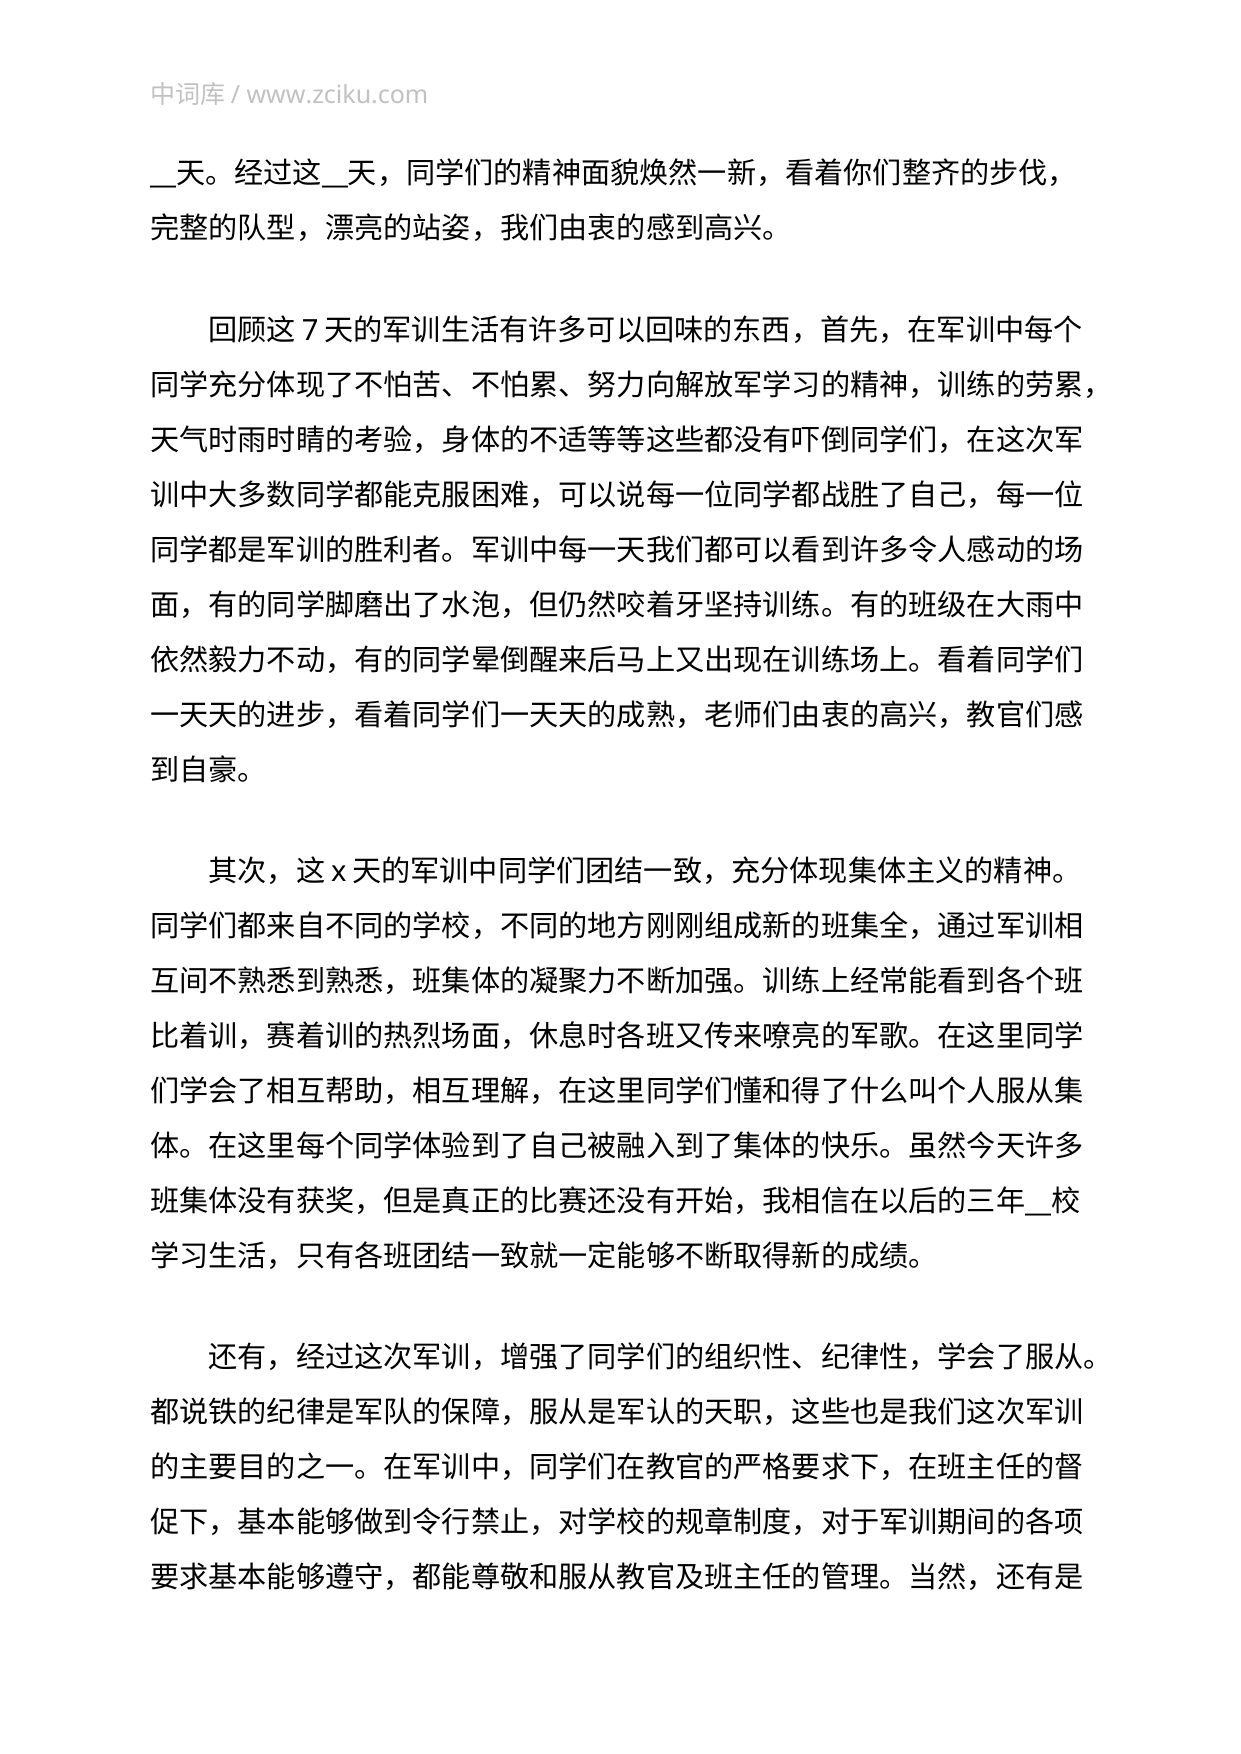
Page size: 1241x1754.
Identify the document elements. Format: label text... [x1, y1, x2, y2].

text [150, 1334, 1090, 1596]
text 其次，这x天的军训中同学们团结一致，充分体现集体主义的精神。同学们都来自不同的学校，不同的地方刚刚组成新的班集全，通过军训相互间不熟悉到熟悉，班集体的凝聚力不断加强。训练上经常能看到各个班比着训，赛着训的热烈场面，休息时各班又传来嘹亮的军歌。在这里同学们学会了相互帮助，相互理解，在这里同学们懂和得了什么叫个人服从集体。在这里每个同学体验到了自己被融入到了集体的快乐。虽然今天许多班集体没有获奖，但是真正的比赛还没有开始，我相信在以后的三年__校学习生活，只有各班团结一致就一定能够不断取得新的成绩。 [150, 848, 1090, 1274]
text 回顾这7天的军训生活有许多可以回味的东西，首先，在军训中每个同学充分体现了不怕苦、不怕累、努力向解放军学习的精神，训练的劳累，天气时雨时睛的考验，身体的不适等等这些都没有吓倒同学们，在这次军训中大多数同学都能克服困难，可以说每一位同学都战胜了自己，每一位同学都是军训的胜利者。军训中每一天我们都可以看到许多令人感动的场面，有的同学脚磨出了水泡，但仍然咬着牙坚持训练。有的班级在大雨中依然毅力不动，有的同学晕倒醒来后马上又出现在训练场上。看着同学们一天天的进步，看着同学们一天天的成熟，老师们由衷的高兴，教官们感到自豪。 [150, 307, 1090, 788]
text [150, 150, 1090, 247]
